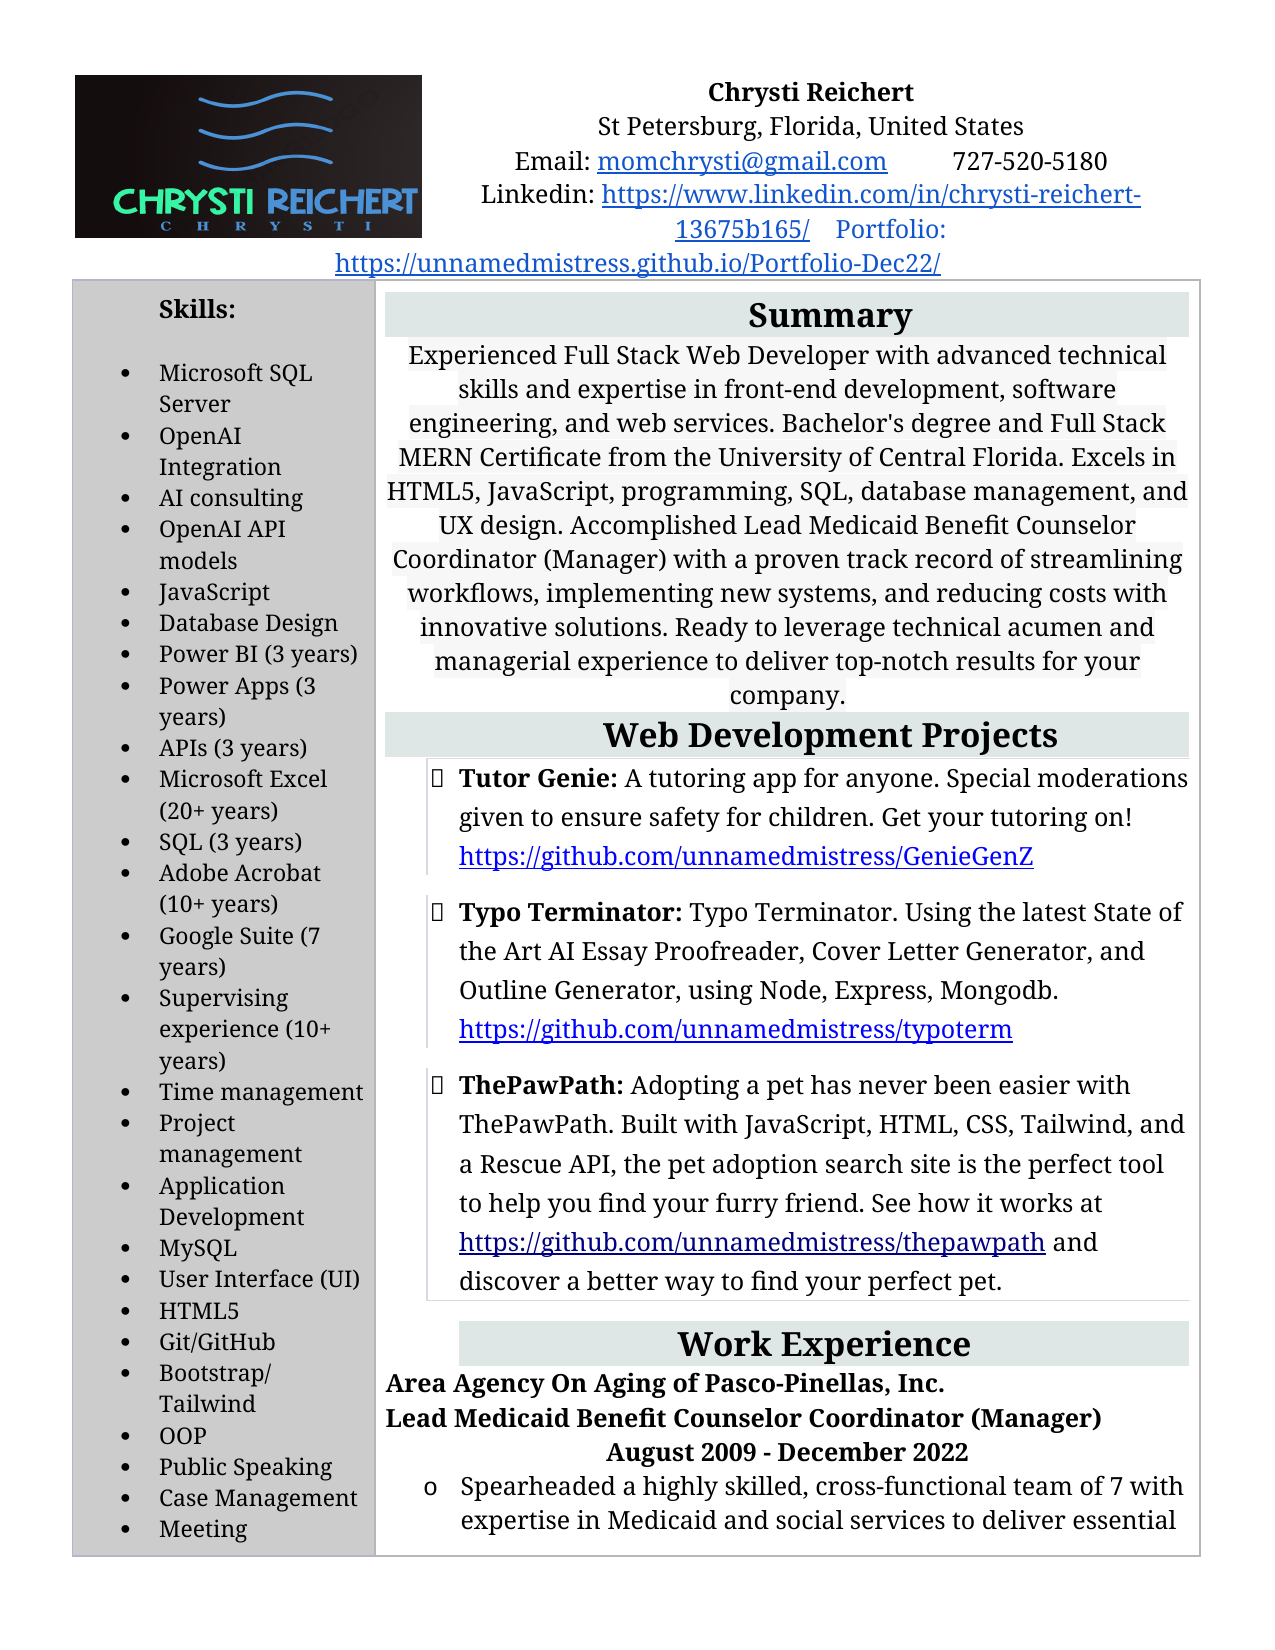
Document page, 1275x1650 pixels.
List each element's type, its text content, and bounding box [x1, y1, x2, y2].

text Email: momchrysti@gmail.com 727-520-5180 [422, 143, 1200, 177]
picture [75, 75, 422, 238]
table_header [73, 281, 374, 1555]
text St Petersburg, Florida, United States [422, 109, 1200, 143]
text Linkedin: https://www.linkedin.com/in/chrysti-reichert-13675b165/ Portfolio: https://unnamedmistress.github.io/Portfolio-Dec22/ [75, 177, 1200, 279]
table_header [376, 281, 1199, 1555]
text Chrysti Reichert [422, 75, 1200, 109]
